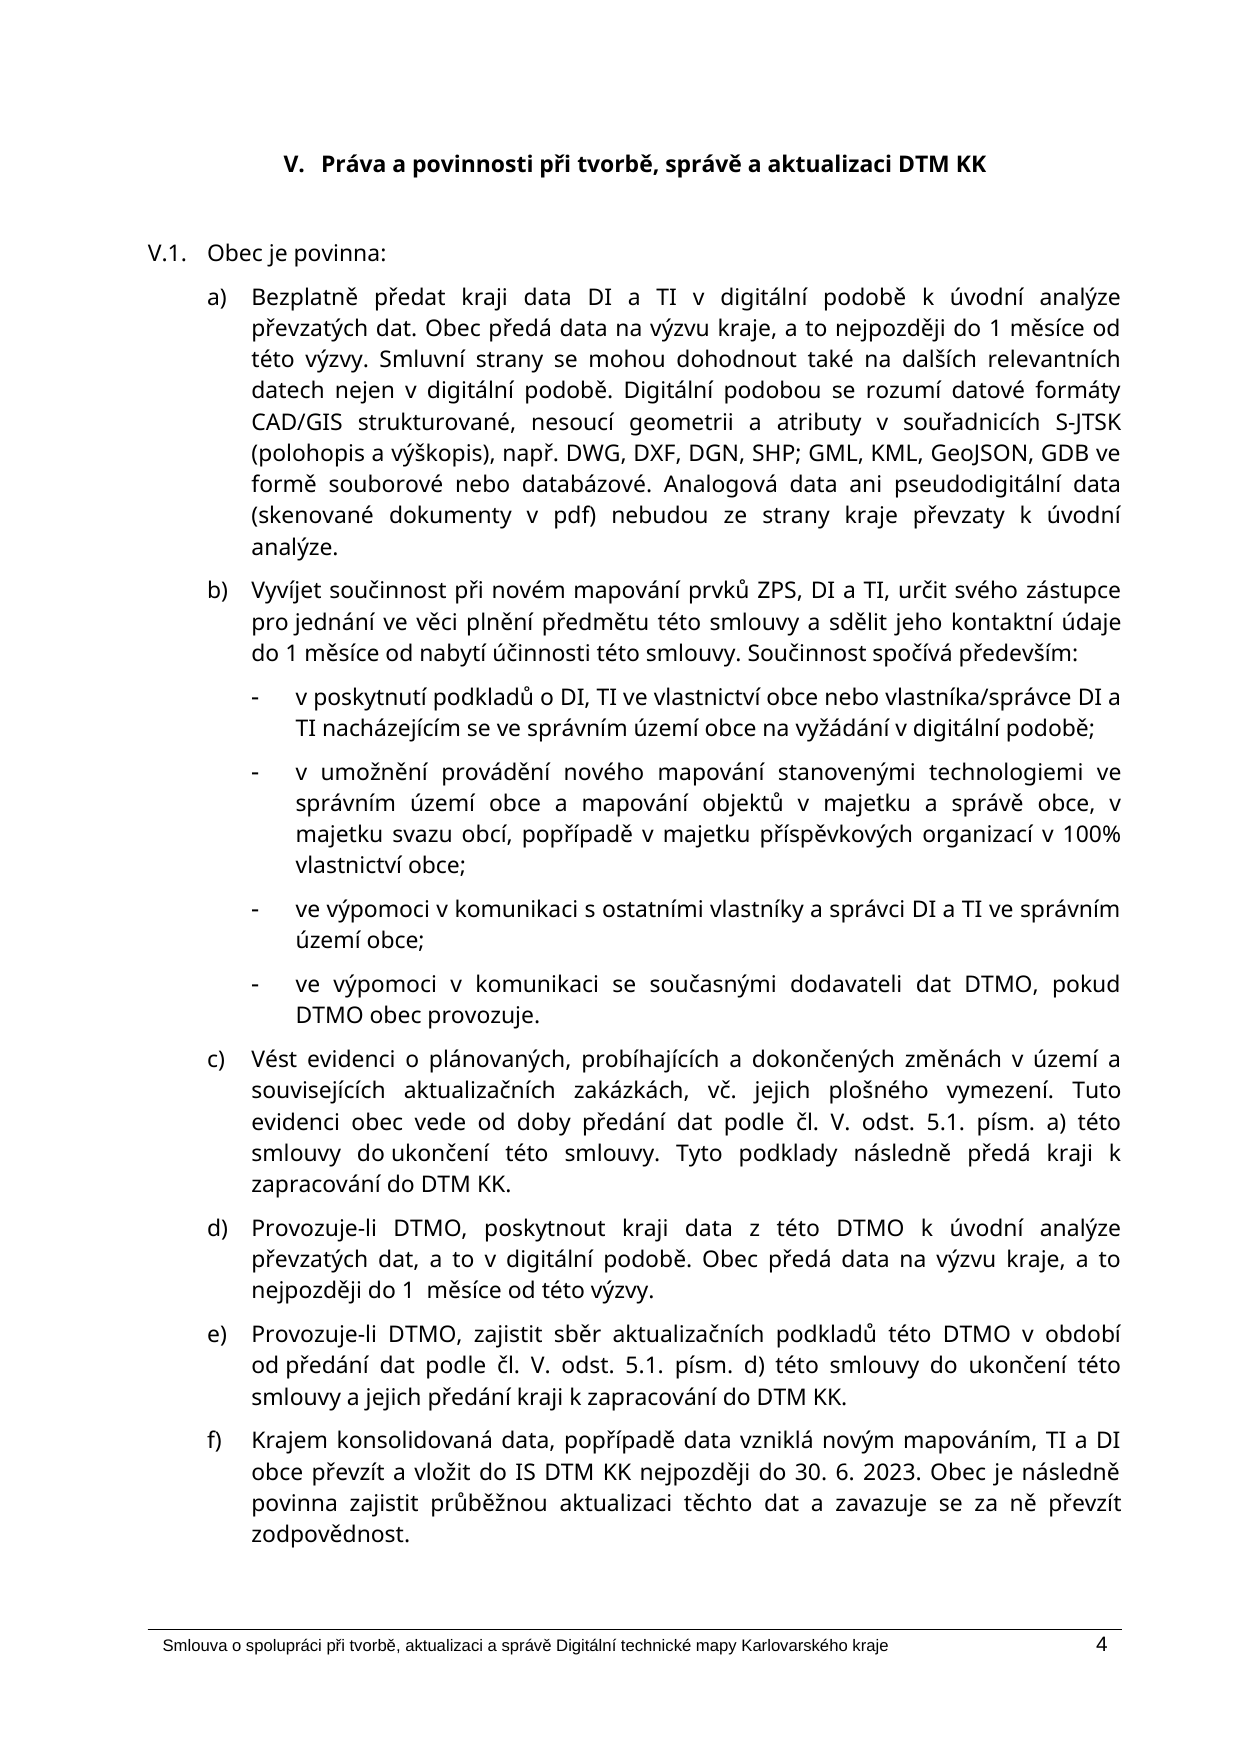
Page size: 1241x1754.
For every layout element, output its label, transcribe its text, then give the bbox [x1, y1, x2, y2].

list Bezplatně předat kraji data DI a TI v digitální podobě k úvodní analýze převzatých dat. Obec předá data na výzvu kraje, a to nejpozději do 1 měsíce od této výzvy. Smluvní strany se mohou dohodnout také na dalších relevantních datech nejen v digitální podobě. Digitální podobou se rozumí datové formáty CAD/GIS strukturované, nesoucí geometrii a atributy v souřadnicích S-JTSK (polohopis a výškopis), např. DWG, DXF, DGN, SHP; GML, KML, GeoJSON, GDB ve formě souborové nebo databázové. Analogová data ani pseudodigitální data (skenované dokumenty v pdf) nebudou ze strany kraje převzaty k úvodní analýze. [207, 280, 1122, 562]
subtitle Obec je povinna: [148, 237, 1122, 268]
list Provozuje-li DTMO, zajistit sběr aktualizačních podkladů této DTMO v období od předání dat podle čl. V. odst. 5.1. písm. d) této smlouvy do ukončení této smlouvy a jejich předání kraji k zapracování do DTM KK. [207, 1318, 1122, 1412]
list Vést evidenci o plánovaných, probíhajících a dokončených změnách v území a souvisejících aktualizačních zakázkách, vč. jejich plošného vymezení. Tuto evidenci obec vede od doby předání dat podle čl. V. odst. 5.1. písm. a) této smlouvy do ukončení této smlouvy. Tyto podklady následně předá kraji k zapracování do DTM KK. [207, 1043, 1122, 1199]
list Krajem konsolidovaná data, popřípadě data vzniklá novým mapováním, TI a DI obce převzít a vložit do IS DTM KK nejpozději do 30. 6. 2023. Obec je následně povinna zajistit průběžnou aktualizaci těchto dat a zavazuje se za ně převzít zodpovědnost. [207, 1424, 1122, 1549]
list ve výpomoci v komunikaci s ostatními vlastníky a správci DI a TI ve správním území obce; [251, 893, 1122, 955]
list Vyvíjet součinnost při novém mapování prvků ZPS, DI a TI, určit svého zástupce pro jednání ve věci plnění předmětu této smlouvy a sdělit jeho kontaktní údaje do 1 měsíce od nabytí účinnosti této smlouvy. Součinnost spočívá především: [207, 574, 1122, 668]
subtitle Práva a povinnosti při tvorbě, správě a aktualizaci DTM KK [148, 148, 1122, 179]
list Provozuje-li DTMO, poskytnout kraji data z této DTMO k úvodní analýze převzatých dat, a to v digitální podobě. Obec předá data na výzvu kraje, a to nejpozději do 1 měsíce od této výzvy. [207, 1212, 1122, 1305]
list v poskytnutí podkladů o DI, TI ve vlastnictví obce nebo vlastníka/správce DI a TI nacházejícím se ve správním území obce na vyžádání v digitální podobě; [251, 680, 1122, 743]
list v umožnění provádění nového mapování stanovenými technologiemi ve správním území obce a mapování objektů v majetku a správě obce, v majetku svazu obcí, popřípadě v majetku příspěvkových organizací v 100% vlastnictví obce; [251, 755, 1122, 880]
list ve výpomoci v komunikaci se současnými dodavateli dat DTMO, pokud DTMO obec provozuje. [251, 968, 1122, 1030]
